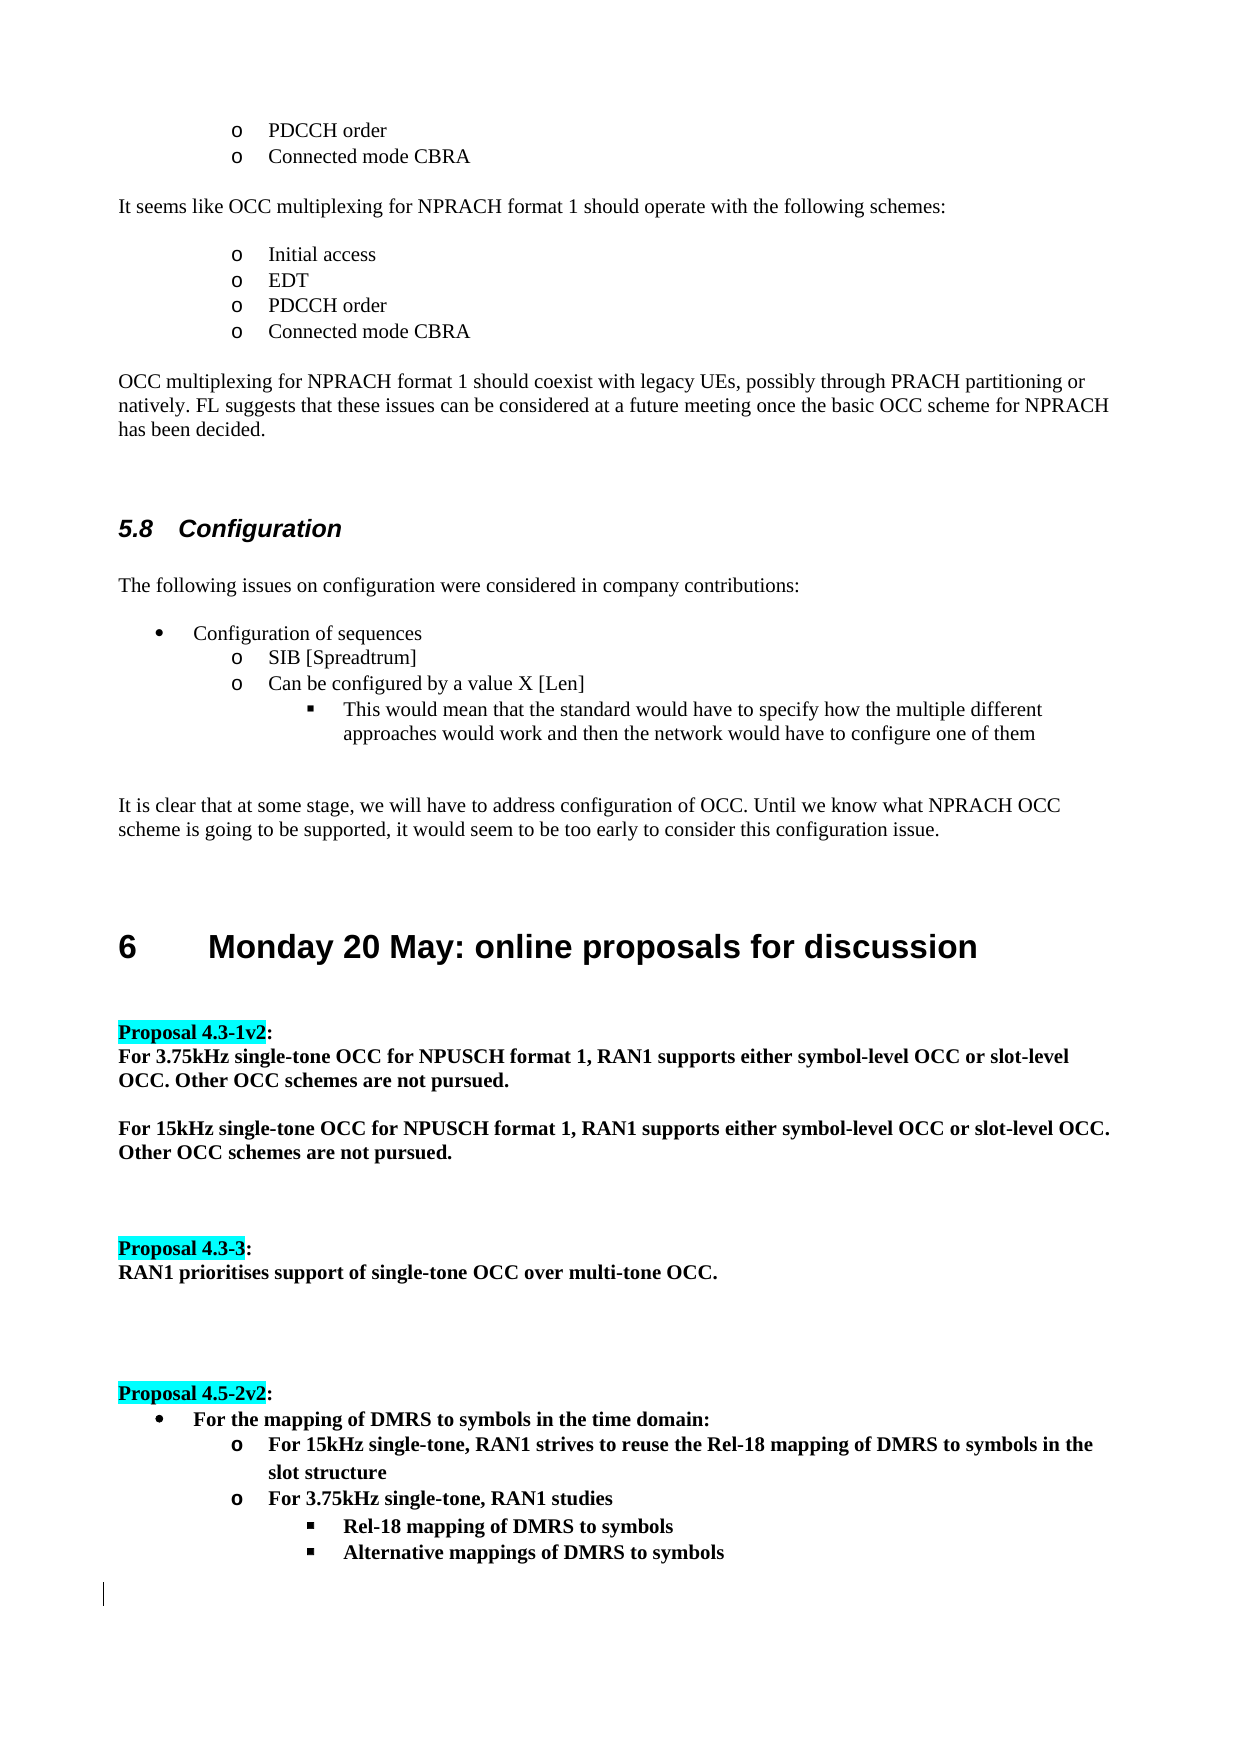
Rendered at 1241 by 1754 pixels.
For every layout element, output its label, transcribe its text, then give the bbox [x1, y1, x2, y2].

text For 3.75kHz single-tone OCC for NPUSCH format 1, RAN1 supports either symbol-level OCC or slot-level OCC. Other OCC schemes are not pursued. [118, 1044, 1122, 1092]
list Connected mode CBRA [231, 319, 1122, 345]
list Alternative mappings of DMRS to symbols [306, 1539, 1122, 1564]
text OCC multiplexing for NPRACH format 1 should coexist with legacy UEs, possibly through PRACH partitioning or natively. FL suggests that these issues can be considered at a future meeting once the basic OCC scheme for NPRACH has been decided. [118, 369, 1122, 441]
list For the mapping of DMRS to symbols in the time domain: [156, 1406, 1122, 1431]
list EDT [231, 267, 1122, 293]
text Proposal 4.3-3: [245, 1236, 1122, 1260]
list Initial access [231, 242, 1122, 267]
list PDCCH order [231, 118, 1122, 144]
list Configuration of sequences [156, 621, 1122, 645]
text It seems like OCC multiplexing for NPRACH format 1 should operate with the following schemes: [118, 194, 1122, 218]
list PDCCH order [231, 293, 1122, 319]
list Can be configured by a value X [Len] [231, 671, 1122, 697]
text RAN1 prioritises support of single-tone OCC over multi-tone OCC. [118, 1260, 1122, 1284]
list This would mean that the standard would have to specify how the multiple different approaches would work and then the network would have to configure one of them [306, 697, 1122, 745]
list SIB [Spreadtrum] [231, 645, 1122, 671]
list Connected mode CBRA [231, 144, 1122, 169]
text The following issues on configuration were considered in company contributions: [118, 573, 1122, 597]
list For 15kHz single-tone, RAN1 strives to reuse the Rel-18 mapping of DMRS to symbols in the slot structure [231, 1432, 1122, 1484]
text It is clear that at some stage, we will have to address configuration of OCC. Until we know what NPRACH OCC scheme is going to be supported, it would seem to be too early to consider this configuration issue. [118, 793, 1122, 841]
list Rel-18 mapping of DMRS to symbols [306, 1514, 1122, 1538]
text Proposal 4.3-1v2: [118, 1019, 1122, 1044]
list For 3.75kHz single-tone, RAN1 studies [231, 1486, 1122, 1512]
subtitle Configuration [118, 514, 1122, 543]
subtitle Monday 20 May: online proposals for discussion [118, 927, 1122, 965]
list Proposal 4.5-2v2: [266, 1381, 1122, 1404]
text For 15kHz single-tone OCC for NPUSCH format 1, RAN1 supports either symbol-level OCC or slot-level OCC. Other OCC schemes are not pursued. [118, 1116, 1122, 1164]
